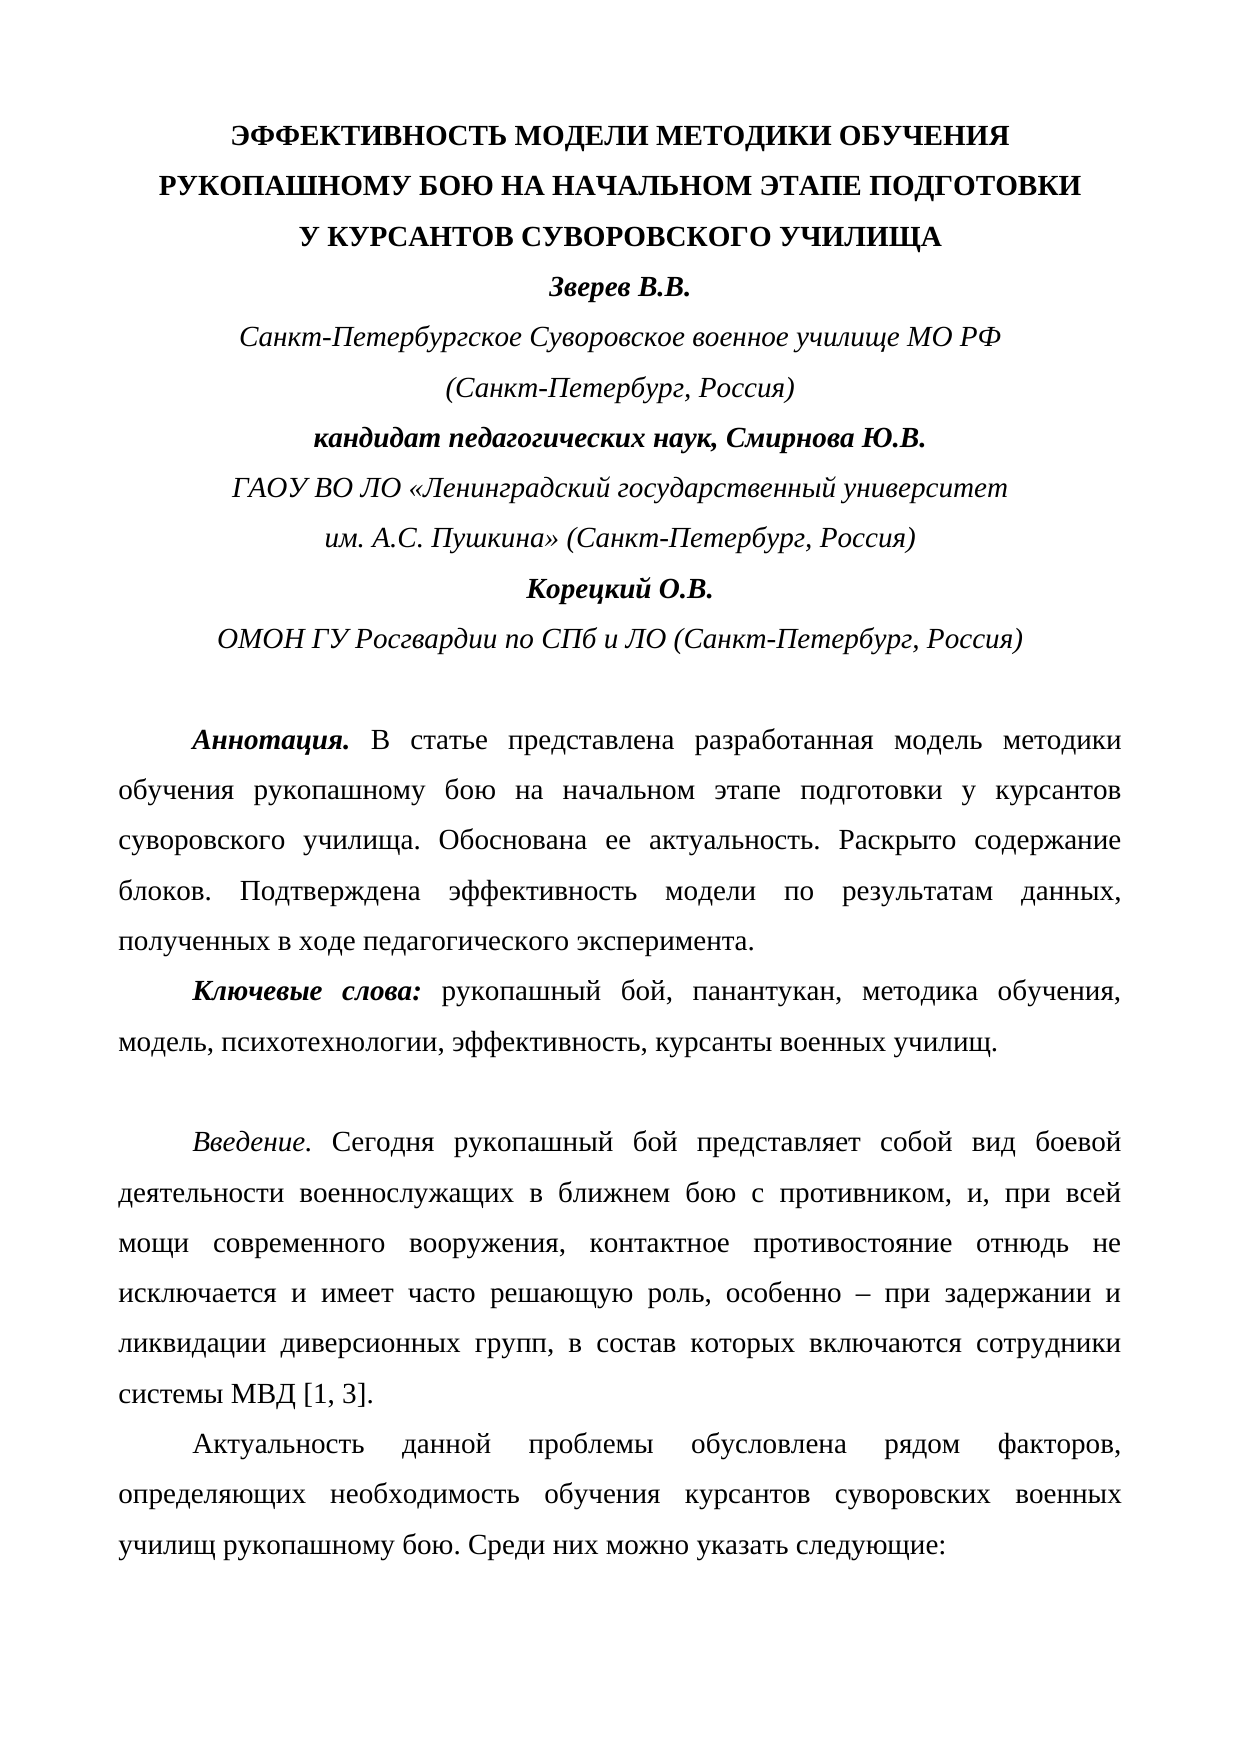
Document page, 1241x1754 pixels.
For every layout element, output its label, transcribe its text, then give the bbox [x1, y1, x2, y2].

text ГАОУ ВО ЛО «Ленинградский государственный университет [118, 470, 1122, 504]
text Аннотация. В статье представлена разработанная модель методики обучения рукопашному бою на начальном этапе подготовки у курсантов суворовского училища. Обоснована ее актуальность. Раскрыто содержание блоков. Подтверждена эффективность модели по результатам данных, полученных в ходе педагогического эксперимента. [118, 722, 1122, 957]
text (Санкт-Петербург, Россия) [118, 370, 1122, 403]
text Введение. Сегодня рукопашный бой представляет собой вид боевой деятельности военнослужащих в ближнем бою с противником, и, при всей мощи современного вооружения, контактное противостояние отнюдь не исключается и имеет часто решающую роль, особенно – при задержании и ликвидации диверсионных групп, в состав которых включаются сотрудники системы МВД [1, 3]. [118, 1124, 1122, 1409]
text кандидат педагогических наук, Смирнова Ю.В. [118, 420, 1122, 453]
text У КУРСАНТОВ СУВОРОВСКОГО УЧИЛИЩА [118, 219, 1122, 252]
text Корецкий О.В. [118, 571, 1122, 604]
text Ключевые слова: рукопашный бой, панантукан, методика обучения, модель, психотехнологии, эффективность, курсанты военных училищ. [118, 973, 1122, 1057]
text Санкт-Петербургское Суворовское военное училище МО РФ [118, 319, 1122, 353]
text ЭФФЕКТИВНОСТЬ МОДЕЛИ МЕТОДИКИ ОБУЧЕНИЯ РУКОПАШНОМУ БОЮ НА НАЧАЛЬНОМ ЭТАПЕ ПОДГОТОВКИ [118, 118, 1122, 202]
text ОМОН ГУ Росгвардии по СПб и ЛО (Санкт-Петербург, Россия) [118, 621, 1122, 655]
text Актуальность данной проблемы обусловлена рядом факторов, определяющих необходимость обучения курсантов суворовских военных училищ рукопашному бою. Среди них можно указать следующие: [118, 1426, 1122, 1560]
text Зверев В.В. [118, 269, 1122, 303]
text им. А.С. Пушкина» (Санкт-Петербург, Россия) [118, 521, 1122, 554]
